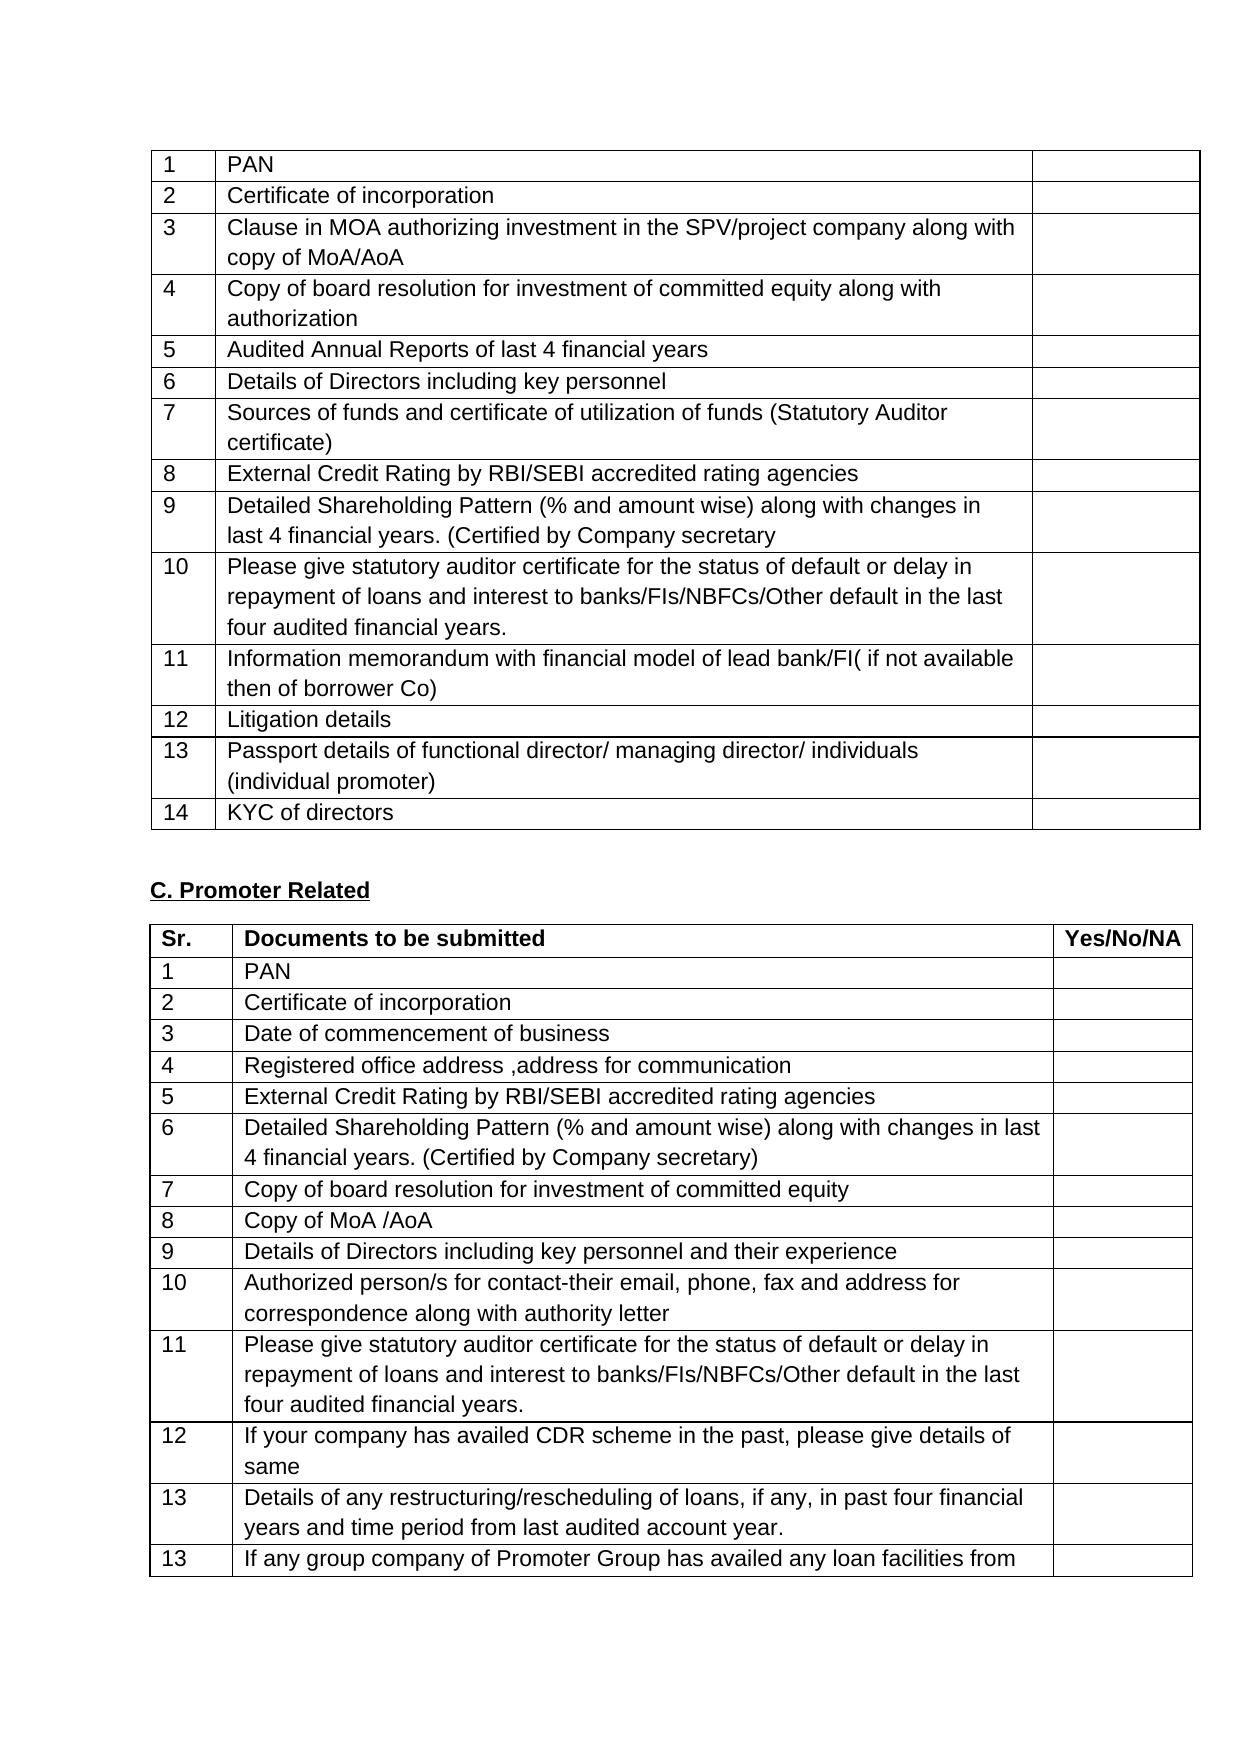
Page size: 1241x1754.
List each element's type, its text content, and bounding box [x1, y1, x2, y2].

table_cell External Credit Rating by RBI/SEBI accredited rating agencies [233, 1083, 1053, 1113]
table_cell [1054, 1331, 1192, 1421]
table_cell [1033, 553, 1199, 644]
table_cell [1054, 1114, 1192, 1174]
table_cell 12 [151, 1423, 232, 1483]
table_cell Details of any restructuring/rescheduling of loans, if any, in past four financial years and time period from last audited account year. [233, 1484, 1053, 1544]
table_cell [1033, 182, 1199, 212]
table_cell Detailed Shareholding Pattern (% and amount wise) along with changes in last 4 financial years. (Certified by Company secretary [216, 492, 1032, 552]
table_cell 11 [151, 1331, 232, 1421]
table_cell 10 [151, 1269, 232, 1330]
table_cell 3 [152, 214, 215, 274]
table_cell [1033, 738, 1199, 798]
table_cell Detailed Shareholding Pattern (% and amount wise) along with changes in last 4 financial years. (Certified by Company secretary) [233, 1114, 1053, 1174]
table_cell 3 [151, 1020, 232, 1051]
table_cell 12 [152, 706, 215, 736]
table_cell [1033, 799, 1199, 829]
table_cell Litigation details [216, 706, 1032, 736]
table_cell Information memorandum with financial model of lead bank/FI( if not available then of borrower Co) [216, 645, 1032, 705]
table_cell Copy of board resolution for investment of committed equity [233, 1176, 1053, 1206]
table_cell [1054, 1207, 1192, 1237]
table_cell [1054, 1269, 1192, 1330]
table_cell 9 [151, 1238, 232, 1268]
table_cell Registered office address ,address for communication [233, 1052, 1053, 1082]
table_cell 2 [152, 182, 215, 212]
table_cell [1054, 1176, 1192, 1206]
table_cell [1054, 1484, 1192, 1544]
table_cell [1033, 368, 1199, 398]
table_cell Copy of board resolution for investment of committed equity along with authorization [216, 275, 1032, 335]
table_cell 4 [151, 1052, 232, 1082]
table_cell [233, 1545, 1053, 1576]
table_header Documents to be submitted [233, 925, 1053, 957]
table_cell External Credit Rating by RBI/SEBI accredited rating agencies [216, 460, 1032, 491]
table_cell Sources of funds and certificate of utilization of funds (Statutory Auditor certificate) [216, 399, 1032, 459]
table_cell [1054, 1545, 1192, 1576]
table_cell Date of commencement of business [233, 1020, 1053, 1051]
table_cell Audited Annual Reports of last 4 financial years [216, 336, 1032, 367]
table_cell 7 [151, 1176, 232, 1206]
table_cell [1033, 399, 1199, 459]
table_cell 1 [152, 151, 215, 181]
table_cell 10 [152, 553, 215, 644]
table_cell PAN [233, 958, 1053, 988]
table_cell PAN [216, 151, 1032, 181]
table_cell 9 [152, 492, 215, 552]
table_cell [1033, 336, 1199, 367]
table_cell Certificate of incorporation [216, 182, 1032, 212]
table_cell [1033, 151, 1199, 181]
table_cell Please give statutory auditor certificate for the status of default or delay in repayment of loans and interest to banks/FIs/NBFCs/Other default in the last four audited financial years. [216, 553, 1032, 644]
table_cell Passport details of functional director/ managing director/ individuals (individual promoter) [216, 738, 1032, 798]
table_cell KYC of directors [216, 799, 1032, 829]
table_cell 13 [152, 738, 215, 798]
table_cell Details of Directors including key personnel [216, 368, 1032, 398]
table_cell 13 [151, 1484, 232, 1544]
table_cell 6 [151, 1114, 232, 1174]
table_cell Please give statutory auditor certificate for the status of default or delay in repayment of loans and interest to banks/FIs/NBFCs/Other default in the last four audited financial years. [233, 1331, 1053, 1421]
table_cell [1033, 492, 1199, 552]
table_cell 5 [151, 1083, 232, 1113]
table_cell 11 [152, 645, 215, 705]
table_cell 8 [152, 460, 215, 491]
table_cell [1033, 214, 1199, 274]
table_cell Copy of MoA /AoA [233, 1207, 1053, 1237]
table_cell [1054, 1020, 1192, 1051]
table_cell Clause in MOA authorizing investment in the SPV/project company along with copy of MoA/AoA [216, 214, 1032, 274]
table_cell [1033, 460, 1199, 491]
table_cell [1054, 958, 1192, 988]
table_cell Details of Directors including key personnel and their experience [233, 1238, 1053, 1268]
table_cell Authorized person/s for contact-their email, phone, fax and address for correspondence along with authority letter [233, 1269, 1053, 1330]
table_cell [1054, 989, 1192, 1019]
table_cell 14 [152, 799, 215, 829]
table_cell 13 [151, 1545, 232, 1576]
table_cell 1 [151, 958, 232, 988]
table_cell 8 [151, 1207, 232, 1237]
table_cell 6 [152, 368, 215, 398]
table_cell Certificate of incorporation [233, 989, 1053, 1019]
table_cell 5 [152, 336, 215, 367]
table_cell 7 [152, 399, 215, 459]
text C. Promoter Related [150, 877, 1090, 903]
table_header Yes/No/NA [1054, 925, 1192, 957]
table_cell [1033, 706, 1199, 736]
table_cell [1033, 645, 1199, 705]
table_cell If your company has availed CDR scheme in the past, please give details of same [233, 1423, 1053, 1483]
table_cell [1054, 1052, 1192, 1082]
table_cell [1054, 1083, 1192, 1113]
table_cell [1054, 1238, 1192, 1268]
table_cell [1054, 1423, 1192, 1483]
table_header Sr. [151, 925, 232, 957]
table_cell 4 [152, 275, 215, 335]
table_cell 2 [151, 989, 232, 1019]
table_cell [1033, 275, 1199, 335]
